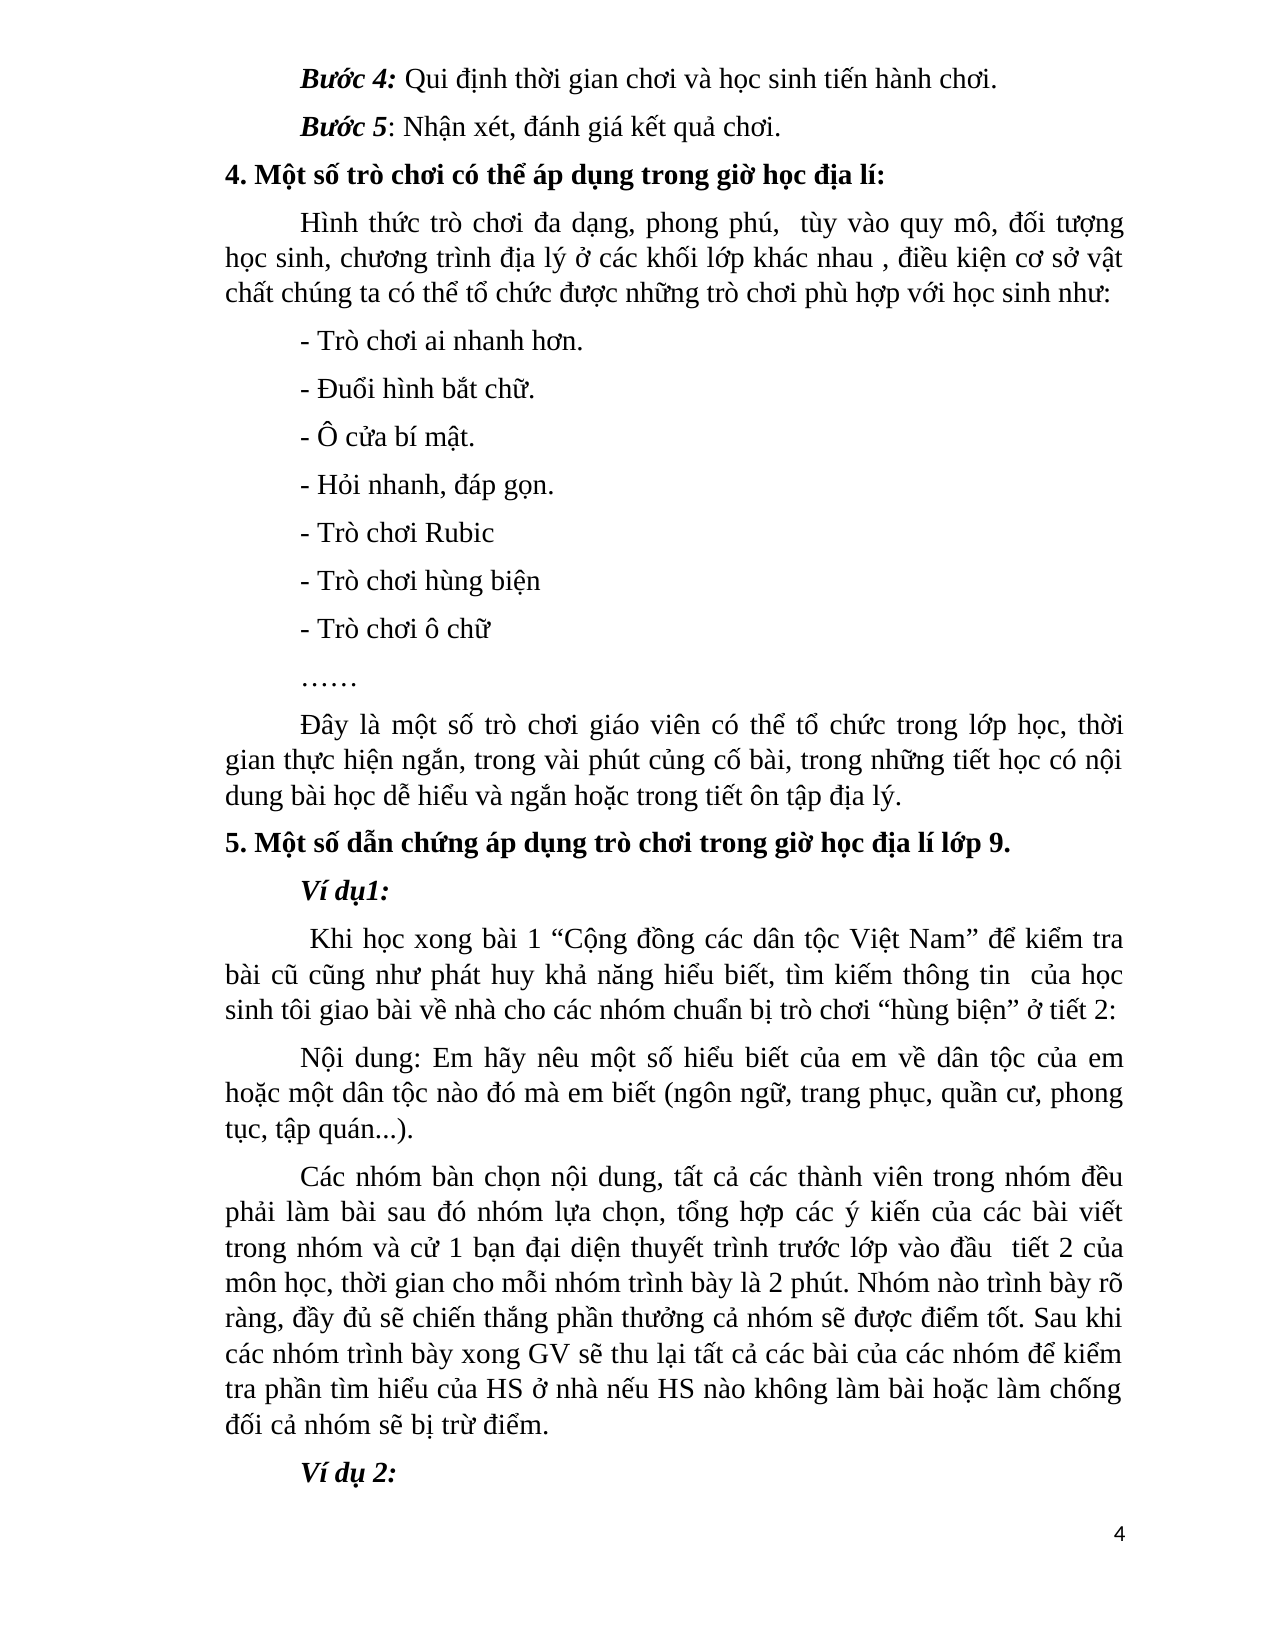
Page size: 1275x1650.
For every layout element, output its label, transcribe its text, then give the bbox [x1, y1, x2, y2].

text Khi học xong bài 1 “Cộng đồng các dân tộc Việt Nam” để kiểm tra bài cũ cũng như phát huy khả năng hiểu biết, tìm kiếm thông tin của học sinh tôi giao bài về nhà cho các nhóm chuẩn bị trò chơi “hùng biện” ở tiết 2: [225, 920, 1125, 1027]
text Các nhóm bàn chọn nội dung, tất cả các thành viên trong nhóm đều phải làm bài sau đó nhóm lựa chọn, tổng hợp các ý kiến của các bài viết trong nhóm và cử 1 bạn đại diện thuyết trình trước lớp vào đầu tiết 2 của môn học, thời gian cho mỗi nhóm trình bày là 2 phút. Nhóm nào trình bày rõ ràng, đầy đủ sẽ chiến thắng phần thưởng cả nhóm sẽ được điểm tốt. Sau khi các nhóm trình bày xong GV sẽ thu lại tất cả các bài của các nhóm để kiểm tra phần tìm hiểu của HS ở nhà nếu HS nào không làm bài hoặc làm chống đối cả nhóm sẽ bị trừ điểm. [225, 1158, 1125, 1441]
text Bước 5: Nhận xét, đánh giá kết quả chơi. [225, 108, 1125, 143]
text 5. Một số dẫn chứng áp dụng trò chơi trong giờ học địa lí lớp 9. [225, 824, 1125, 860]
text …… [225, 658, 1125, 693]
text - Hỏi nhanh, đáp gọn. [225, 466, 1125, 502]
text 4. Một số trò chơi có thể áp dụng trong giờ học địa lí: [225, 156, 1125, 191]
text - Đuổi hình bắt chữ. [225, 370, 1125, 406]
text - Ô cửa bí mật. [225, 418, 1125, 454]
text Ví dụ 2: [225, 1454, 1125, 1489]
text - Trò chơi ô chữ [225, 610, 1125, 645]
text - Trò chơi Rubic [225, 514, 1125, 549]
text Ví dụ1: [225, 872, 1125, 908]
text Bước 4: Qui định thời gian chơi và học sinh tiến hành chơi. [225, 60, 1125, 95]
text Hình thức trò chơi đa dạng, phong phú, tùy vào quy mô, đối tượng học sinh, chương trình địa lý ở các khối lớp khác nhau , điều kiện cơ sở vật chất chúng ta có thể tổ chức được những trò chơi phù hợp với học sinh như: [225, 204, 1125, 310]
text - Trò chơi ai nhanh hơn. [225, 322, 1125, 358]
text - Trò chơi hùng biện [225, 562, 1125, 597]
text Đây là một số trò chơi giáo viên có thể tổ chức trong lớp học, thời gian thực hiện ngắn, trong vài phút củng cố bài, trong những tiết học có nội dung bài học dễ hiểu và ngắn hoặc trong tiết ôn tập địa lý. [225, 706, 1125, 812]
text Nội dung: Em hãy nêu một số hiểu biết của em về dân tộc của em hoặc một dân tộc nào đó mà em biết (ngôn ngữ, trang phục, quần cư, phong tục, tập quán...). [225, 1039, 1125, 1145]
